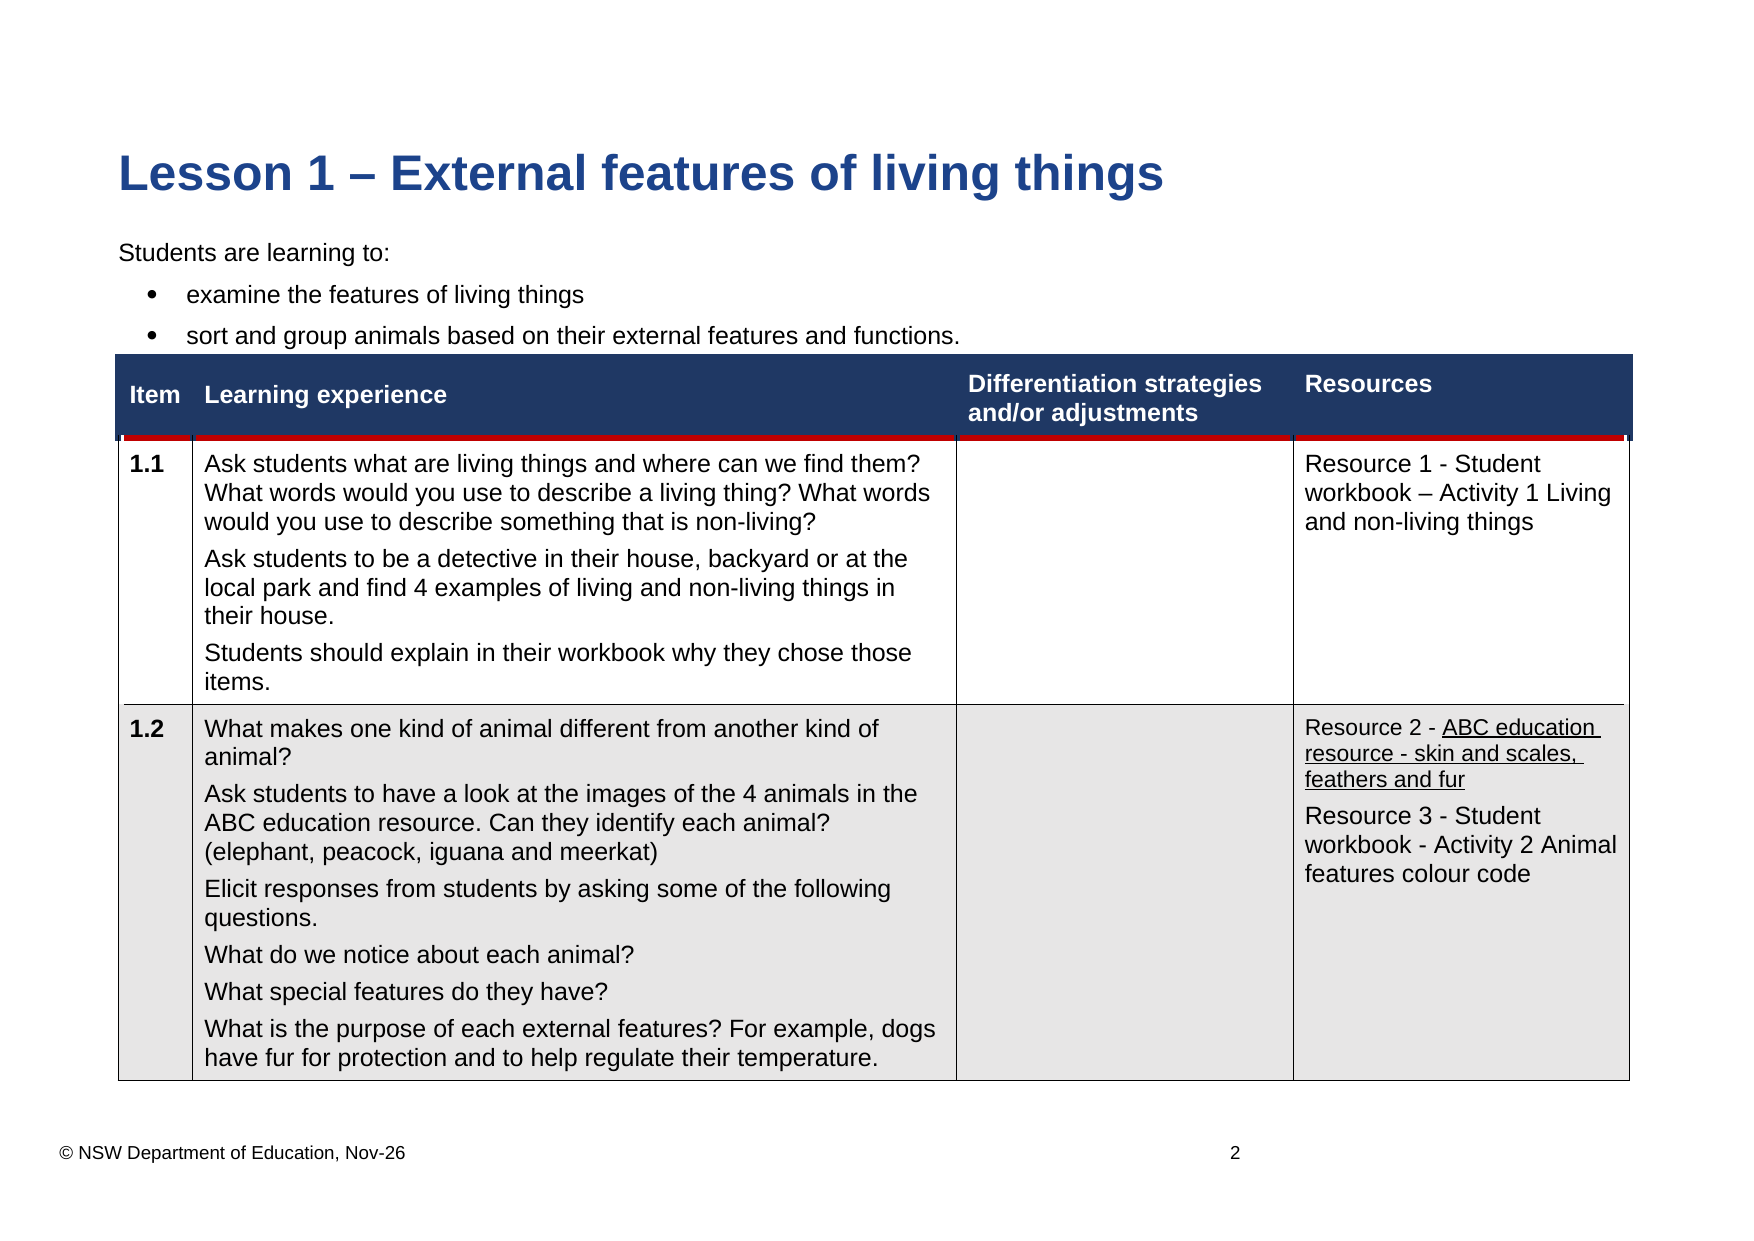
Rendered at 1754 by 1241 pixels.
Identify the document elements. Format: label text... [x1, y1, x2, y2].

table_cell 1.1 [119, 435, 192, 704]
table_header Resources [1296, 361, 1627, 435]
table_header Learning experience [196, 361, 954, 435]
table_cell [957, 705, 1293, 1080]
subtitle Lesson 1 – External features of living things [118, 143, 1636, 201]
table_header Item [121, 361, 190, 435]
list examine the features of living things [148, 280, 1636, 308]
table_cell [957, 441, 1293, 704]
table_cell Resource 1 - Student workbook – Activity 1 Living and non-living things [1294, 435, 1629, 704]
text Students are learning to: [118, 238, 1636, 267]
table_cell Ask students what are living things and where can we find them? What words would you use to describe a living thing? What words would you use to describe something that is non-living? Ask students to be a detective in their house, backyard or at the local park and find 4 examples of living and non-living things in their house. Students should explain in their workbook why they chose those items. [193, 441, 956, 704]
table_cell 1.2 [119, 704, 192, 1080]
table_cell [1294, 704, 1629, 1080]
list sort and group animals based on their external features and functions. [148, 321, 1636, 350]
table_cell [193, 705, 956, 1080]
table_header Differentiation strategies and/or adjustments [960, 361, 1290, 435]
